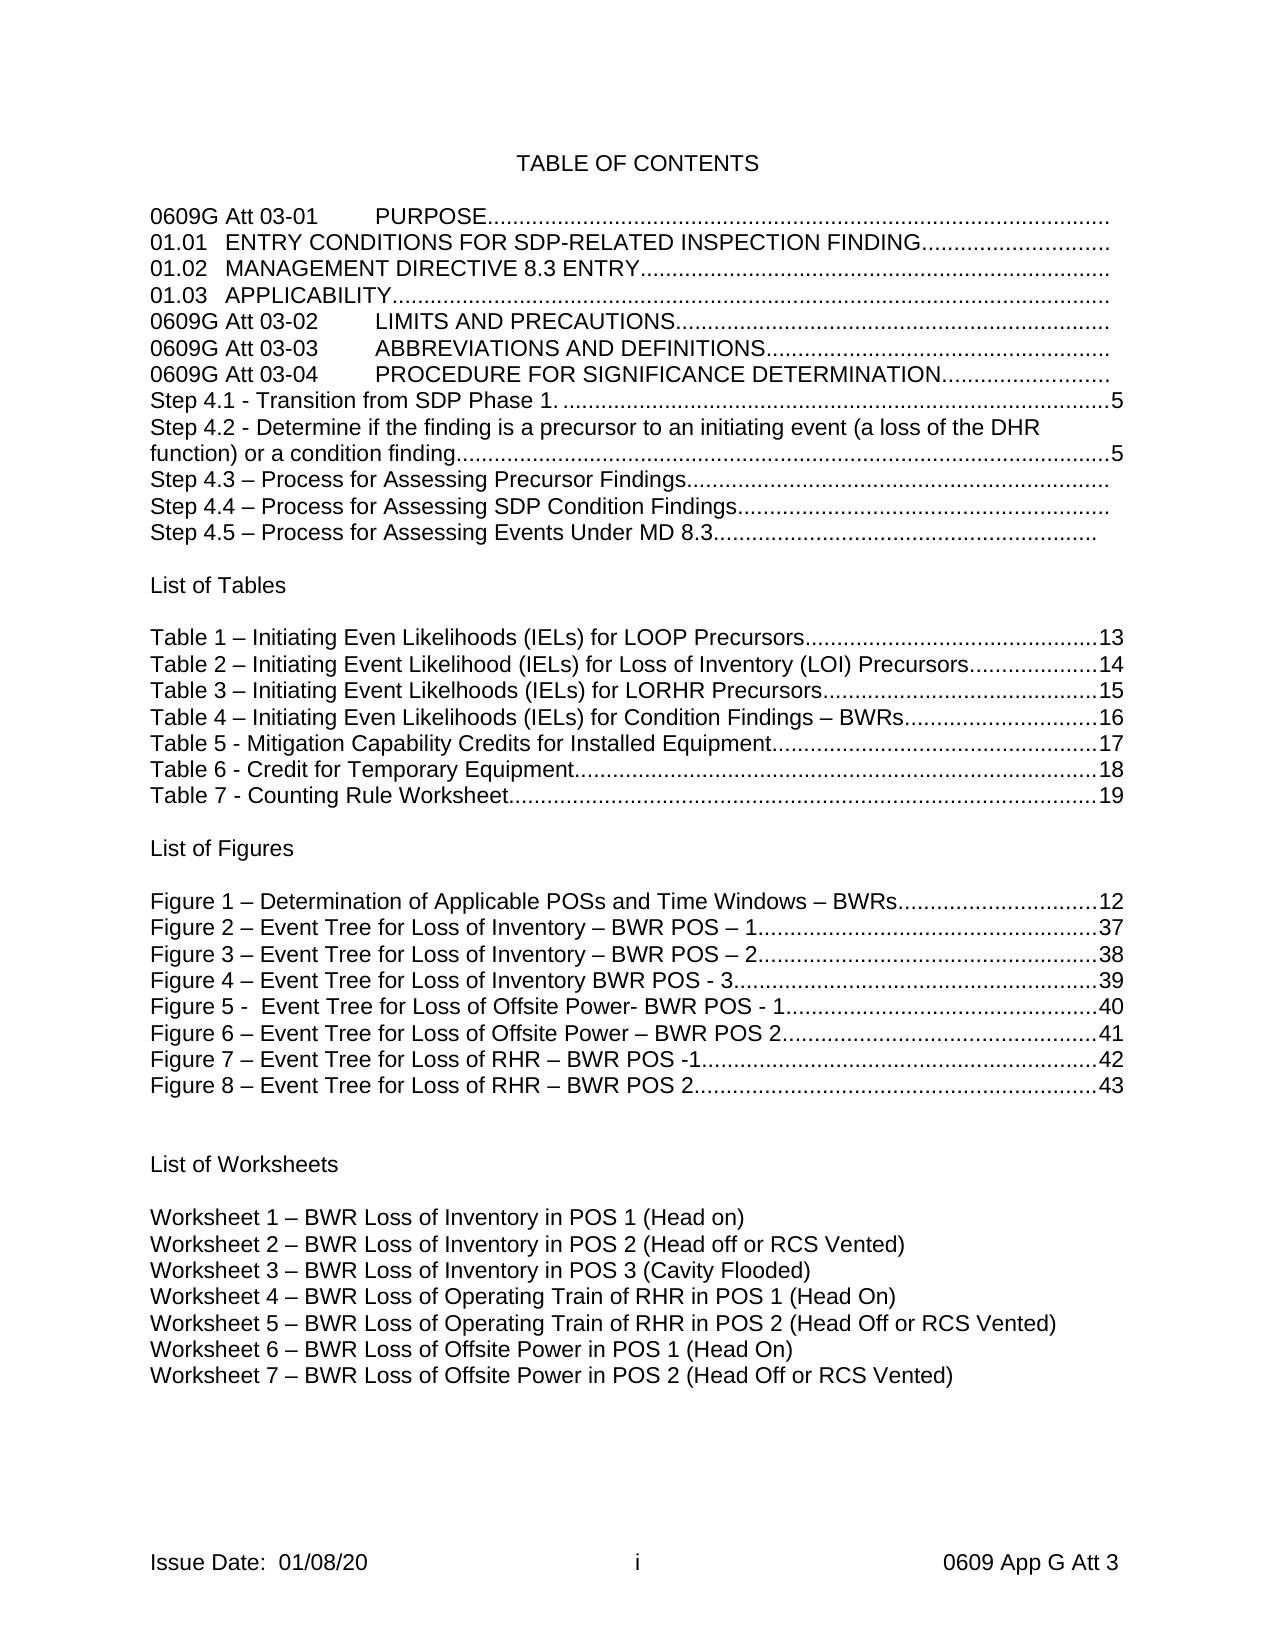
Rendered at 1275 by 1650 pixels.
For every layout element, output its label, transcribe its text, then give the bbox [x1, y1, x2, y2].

text List of Worksheets [150, 1151, 1125, 1178]
text Figure 8 – Event Tree for Loss of RHR – BWR POS 2 43 [150, 1072, 1125, 1099]
text List of Figures [150, 835, 1125, 862]
text Table 1 – Initiating Even Likelihoods (IELs) for LOOP Precursors 13 [150, 624, 1125, 651]
text Figure 4 – Event Tree for Loss of Inventory BWR POS - 3 39 [150, 967, 1125, 993]
text List of Tables [150, 572, 1125, 598]
text Figure 1 – Determination of Applicable POSs and Time Windows – BWRs 12 [150, 888, 1125, 914]
text Worksheet 5 – BWR Loss of Operating Train of RHR in POS 2 (Head Off or RCS Vented) [150, 1309, 1125, 1336]
text Worksheet 6 – BWR Loss of Offsite Power in POS 1 (Head On) [150, 1336, 1125, 1362]
text Figure 7 – Event Tree for Loss of RHR – BWR POS -1 42 [150, 1046, 1125, 1072]
text Worksheet 1 – BWR Loss of Inventory in POS 1 (Head on) [150, 1204, 1125, 1231]
text Table 2 – Initiating Event Likelihood (IELs) for Loss of Inventory (LOI) Precursors 14 [150, 651, 1125, 677]
text Figure 5 - Event Tree for Loss of Offsite Power- BWR POS - 1 40 [150, 993, 1125, 1020]
text Table 4 – Initiating Even Likelihoods (IELs) for Condition Findings – BWRs 16 [150, 703, 1125, 730]
text Figure 6 – Event Tree for Loss of Offsite Power – BWR POS 2 41 [150, 1020, 1125, 1046]
text Worksheet 2 – BWR Loss of Inventory in POS 2 (Head off or RCS Vented) [150, 1231, 1125, 1257]
text Worksheet 3 – BWR Loss of Inventory in POS 3 (Cavity Flooded) [150, 1257, 1125, 1283]
text Worksheet 7 – BWR Loss of Offsite Power in POS 2 (Head Off or RCS Vented) [150, 1362, 1125, 1389]
text Table 6 - Credit for Temporary Equipment 18 [150, 756, 1125, 782]
text Figure 2 – Event Tree for Loss of Inventory – BWR POS – 1 37 [150, 914, 1125, 941]
text Worksheet 4 – BWR Loss of Operating Train of RHR in POS 1 (Head On) [150, 1283, 1125, 1309]
text Table 3 – Initiating Event Likelhoods (IELs) for LORHR Precursors 15 [150, 677, 1125, 703]
text Table 7 - Counting Rule Worksheet 19 [150, 782, 1125, 809]
text Table 5 - Mitigation Capability Credits for Installed Equipment 17 [150, 730, 1125, 756]
text Figure 3 – Event Tree for Loss of Inventory – BWR POS – 2 38 [150, 941, 1125, 967]
